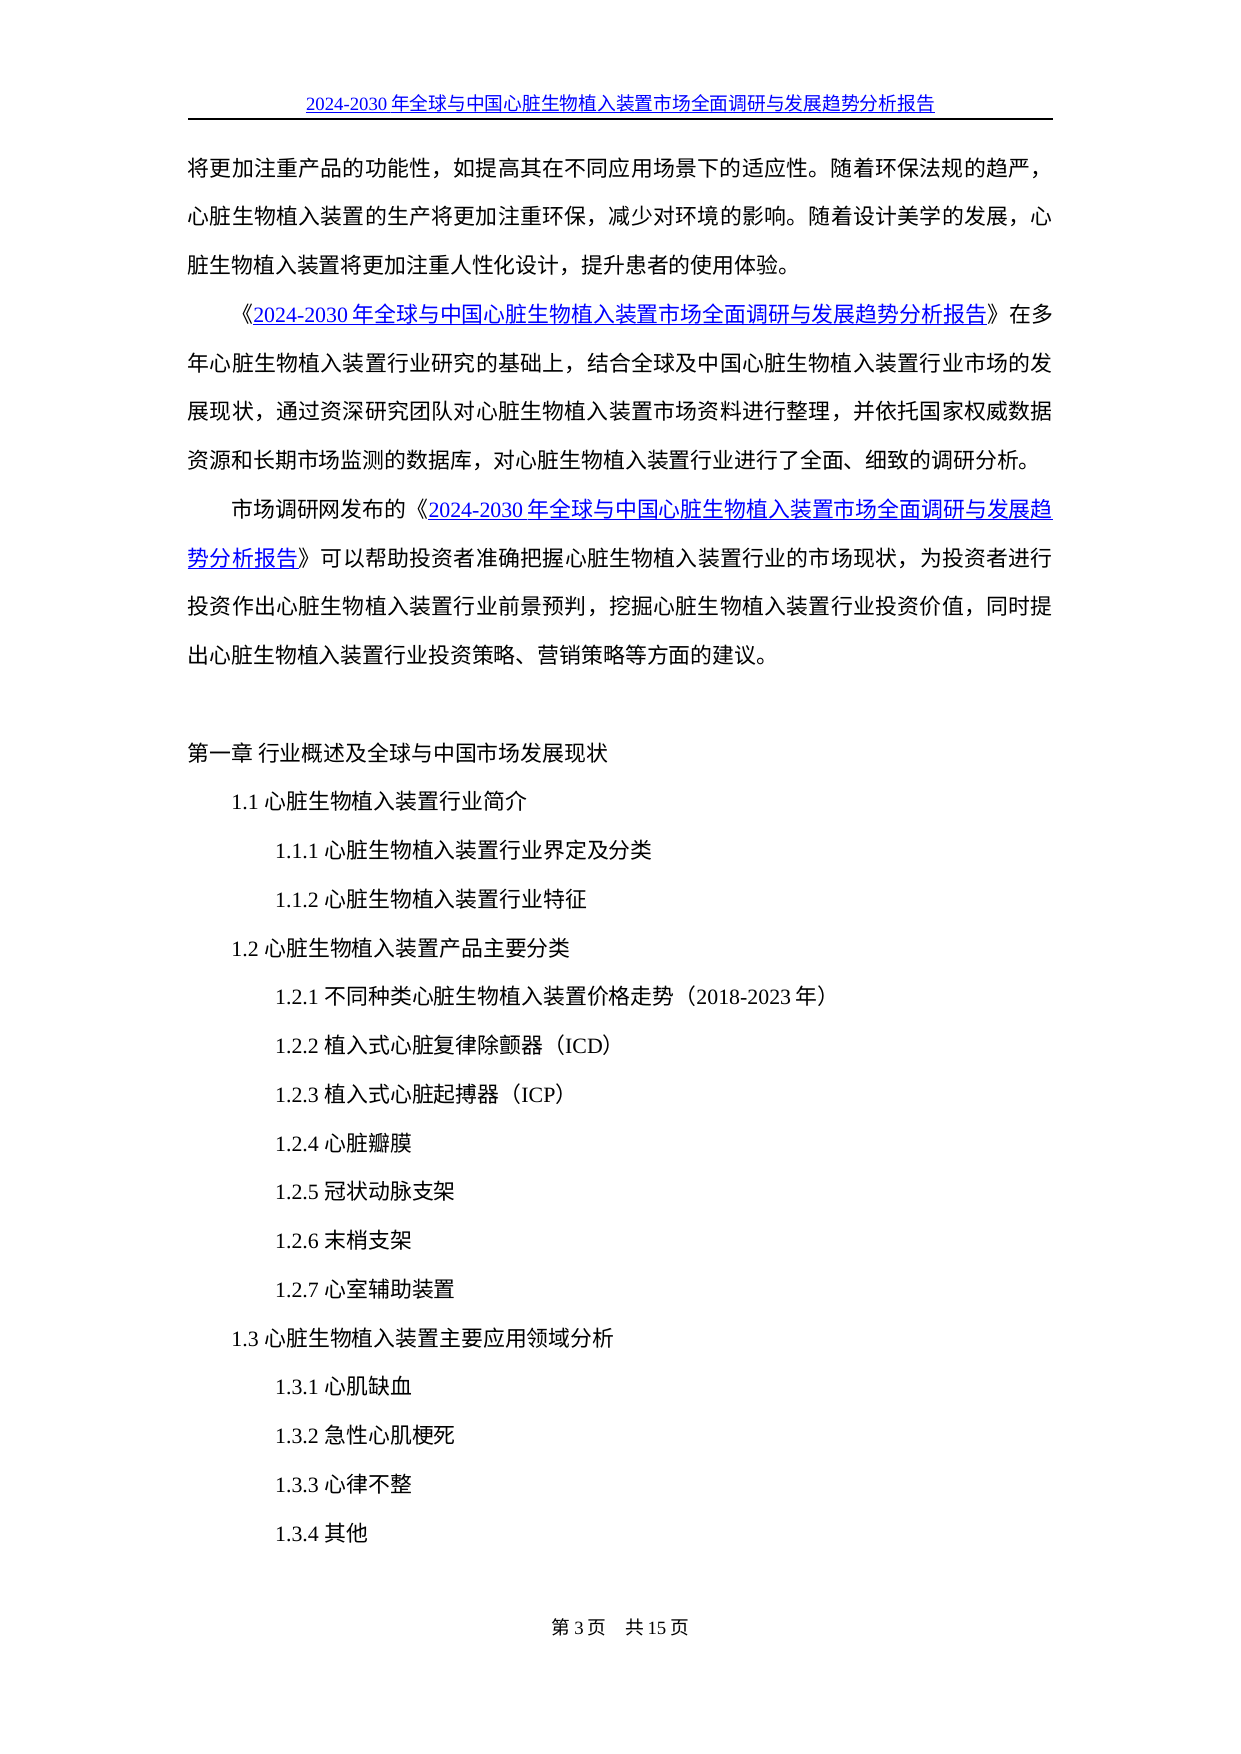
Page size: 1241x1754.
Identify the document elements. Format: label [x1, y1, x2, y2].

text [187, 150, 1053, 1548]
